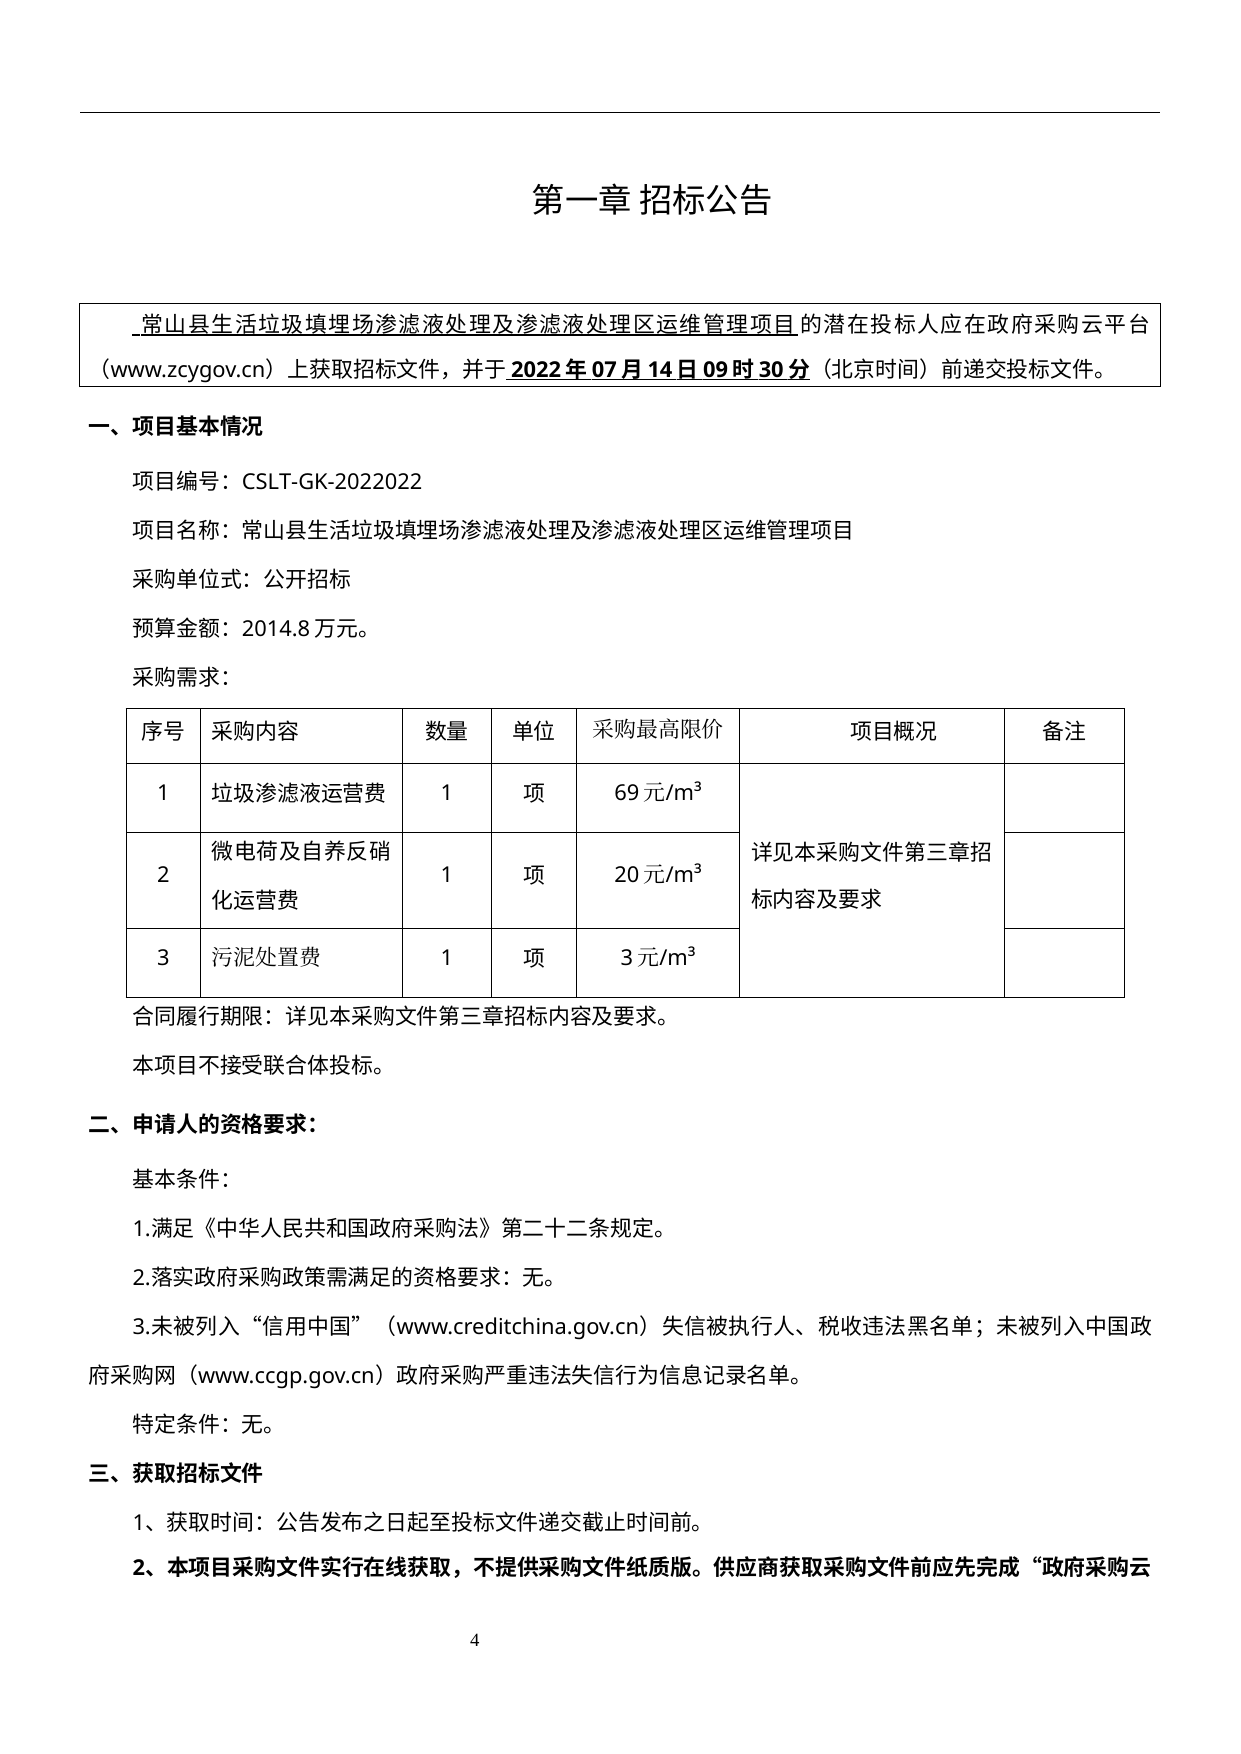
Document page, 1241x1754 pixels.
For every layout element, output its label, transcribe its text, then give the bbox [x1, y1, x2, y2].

table_cell 1 [403, 929, 491, 997]
table_header 数量 [403, 709, 491, 763]
text 1、获取时间：公告发布之日起至投标文件递交截止时间前。 [88, 1505, 1152, 1538]
text 常山县生活垃圾填埋场渗滤液处理及渗滤液处理区运维管理项目的潜在投标人应在政府采购云平台（www.zcygov.cn）上获取招标文件，并于 2022年07月14日09时30分（北京时间）前递交投标文件。 [80, 304, 1160, 386]
list 招标公告 [88, 165, 1152, 231]
text 项目编号：CSLT-GK-2022022 [88, 463, 1152, 496]
table_cell 项 [492, 764, 576, 832]
table_header 备注 [1005, 709, 1124, 763]
table_cell 详见本采购文件第三章招标内容及要求 [740, 764, 1004, 997]
text 3.未被列入“信用中国”（www.creditchina.gov.cn）失信被执行人、税收违法黑名单；未被列入中国政府采购网（www.ccgp.gov.cn）政府采购严重违法失信行为信息记录名单。 [88, 1308, 1152, 1391]
table_header 采购最高限价 [577, 709, 739, 763]
table_cell 微电荷及自养反硝化运营费 [201, 833, 402, 928]
text 特定条件：无。 [88, 1407, 1152, 1440]
subtitle 二、申请人的资格要求： [88, 1107, 1152, 1140]
text 2.落实政府采购政策需满足的资格要求：无。 [88, 1259, 1152, 1292]
table_cell [1005, 929, 1124, 997]
table_cell 项 [492, 833, 576, 928]
text 项目名称：常山县生活垃圾填埋场渗滤液处理及渗滤液处理区运维管理项目 [88, 512, 1152, 545]
table_cell 20元/m³ [577, 833, 739, 928]
table_cell 垃圾渗滤液运营费 [201, 764, 402, 832]
text 1.满足《中华人民共和国政府采购法》第二十二条规定。 [88, 1210, 1152, 1243]
table_header 序号 [127, 709, 200, 763]
table_cell 3元/m³ [577, 929, 739, 997]
table_cell 3 [127, 929, 200, 997]
text 本项目不接受联合体投标。 [88, 1047, 1152, 1080]
table_cell 1 [403, 764, 491, 832]
table_cell 1 [127, 764, 200, 832]
subtitle 一、项目基本情况 [88, 409, 1152, 442]
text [88, 1549, 1152, 1582]
text 基本条件： [88, 1161, 1152, 1194]
table_cell 污泥处置费 [201, 929, 402, 997]
text 采购需求： [88, 659, 1152, 692]
text 三、获取招标文件 [88, 1456, 1152, 1489]
table_cell 项 [492, 929, 576, 997]
table_cell [1005, 833, 1124, 928]
table_cell 1 [403, 833, 491, 928]
table_header 采购内容 [201, 709, 402, 763]
table_cell [1005, 764, 1124, 832]
table_header 单位 [492, 709, 576, 763]
table_cell 69元/m³ [577, 764, 739, 832]
table_header 项目概况 [740, 709, 1004, 763]
text 预算金额：2014.8万元。 [88, 610, 1152, 643]
text 合同履行期限：详见本采购文件第三章招标内容及要求。 [88, 998, 1152, 1031]
table_cell 2 [127, 833, 200, 928]
list 采购单位式：公开招标 [88, 561, 1152, 594]
